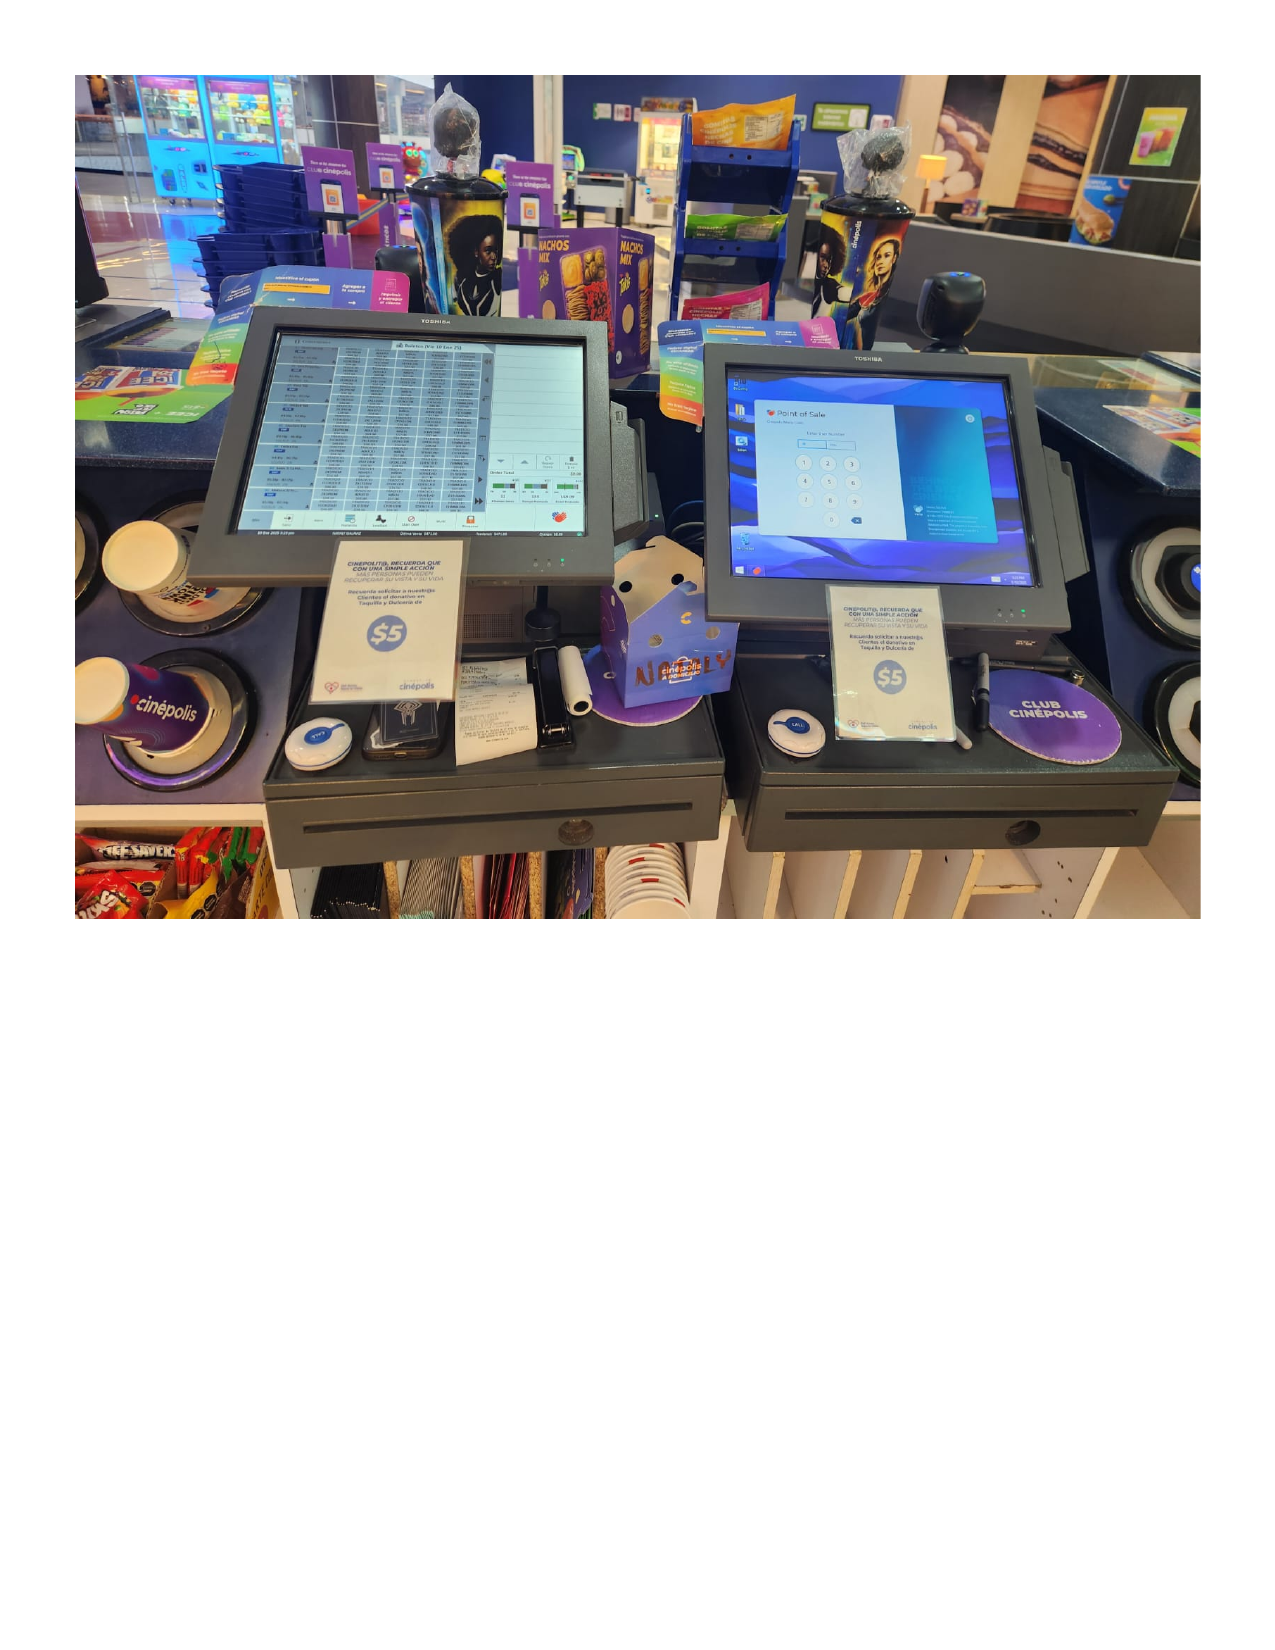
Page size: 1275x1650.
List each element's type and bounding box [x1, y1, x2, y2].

picture [75, 75, 1201, 919]
